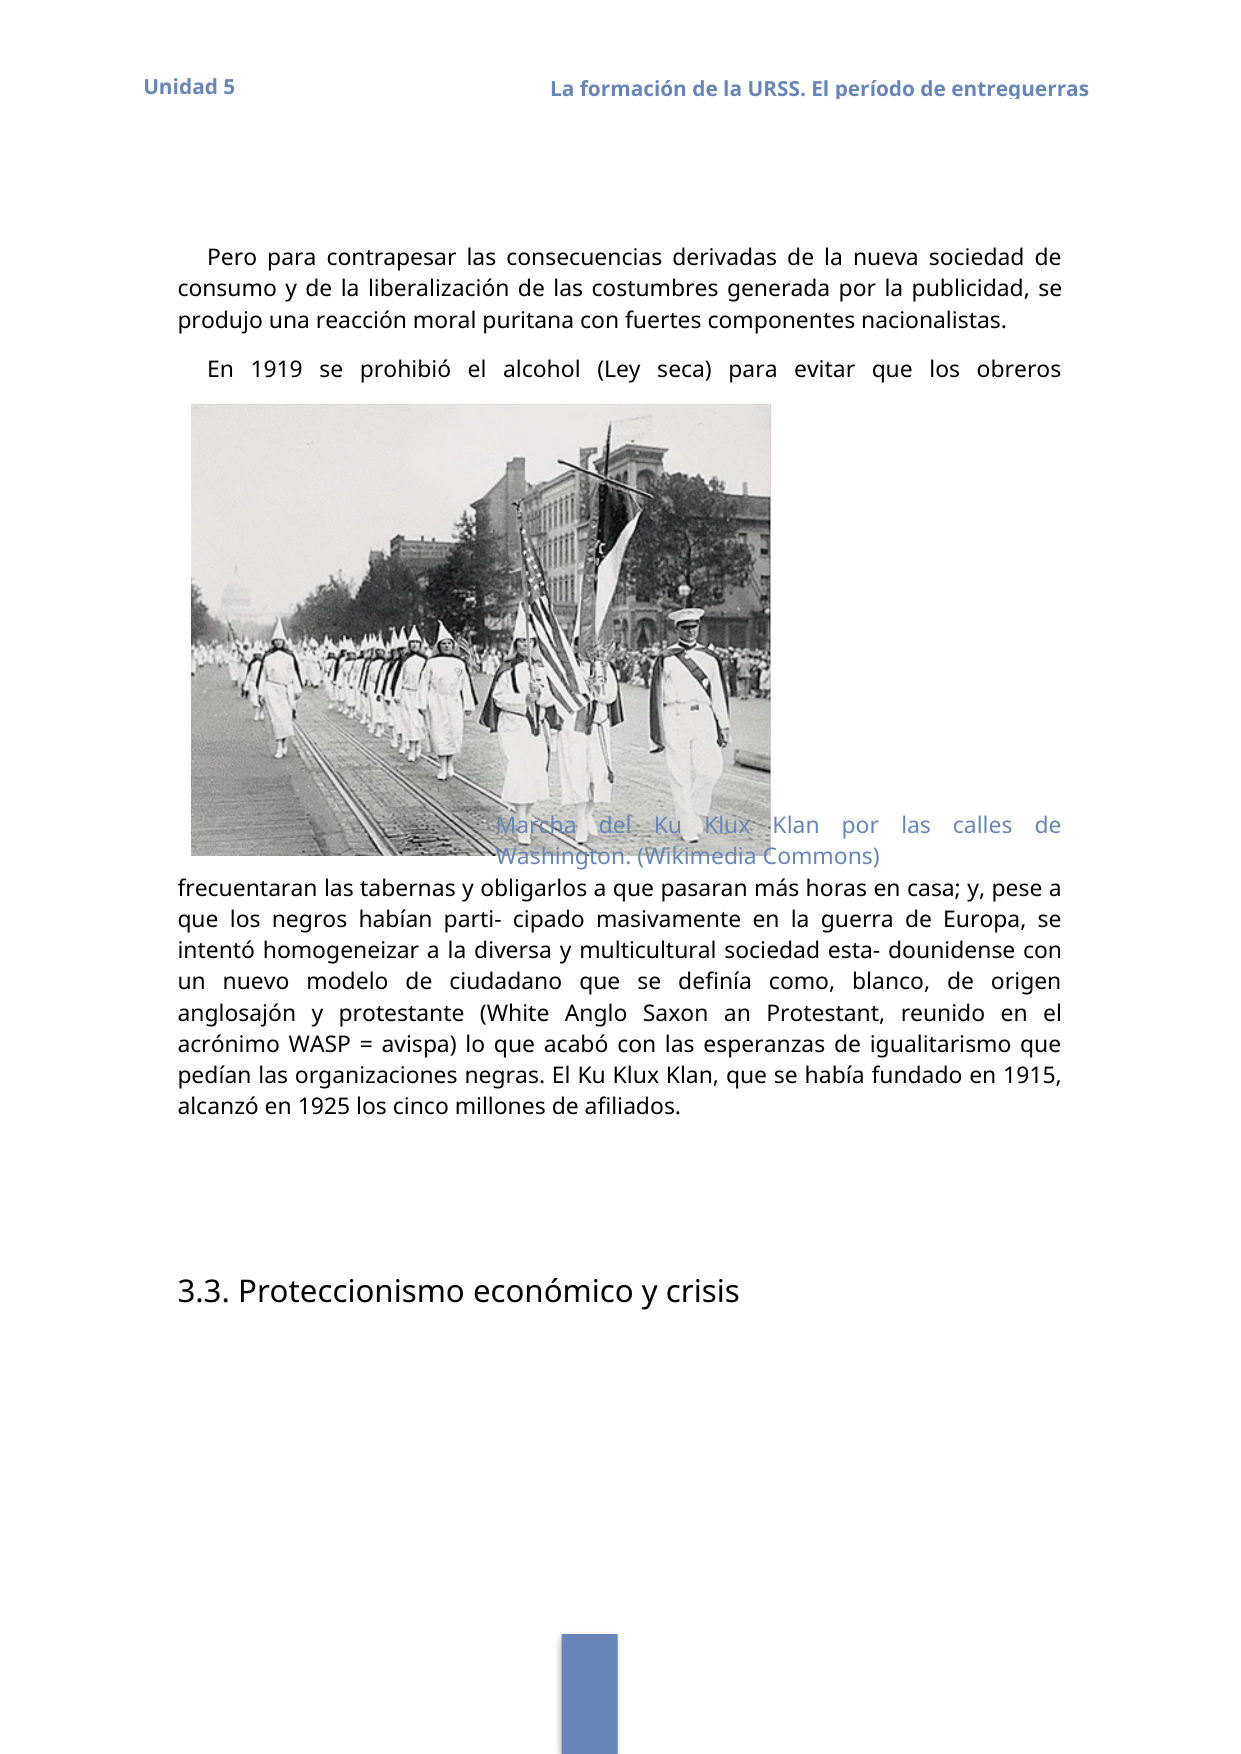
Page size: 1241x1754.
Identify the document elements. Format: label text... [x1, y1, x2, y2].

text Pero para contrapesar las consecuencias derivadas de la nueva sociedad de consumo y de la liberalización de las costumbres generada por la publicidad, se produjo una reacción moral puritana con fuertes componentes nacionalistas. [177, 241, 1063, 335]
picture [191, 403, 772, 856]
text 3.3. Proteccionismo económico y crisis [177, 1269, 1063, 1312]
text Marcha del Ku Klux Klan por las calles de Washington. (Wikimedia Commons) [495, 809, 1062, 871]
